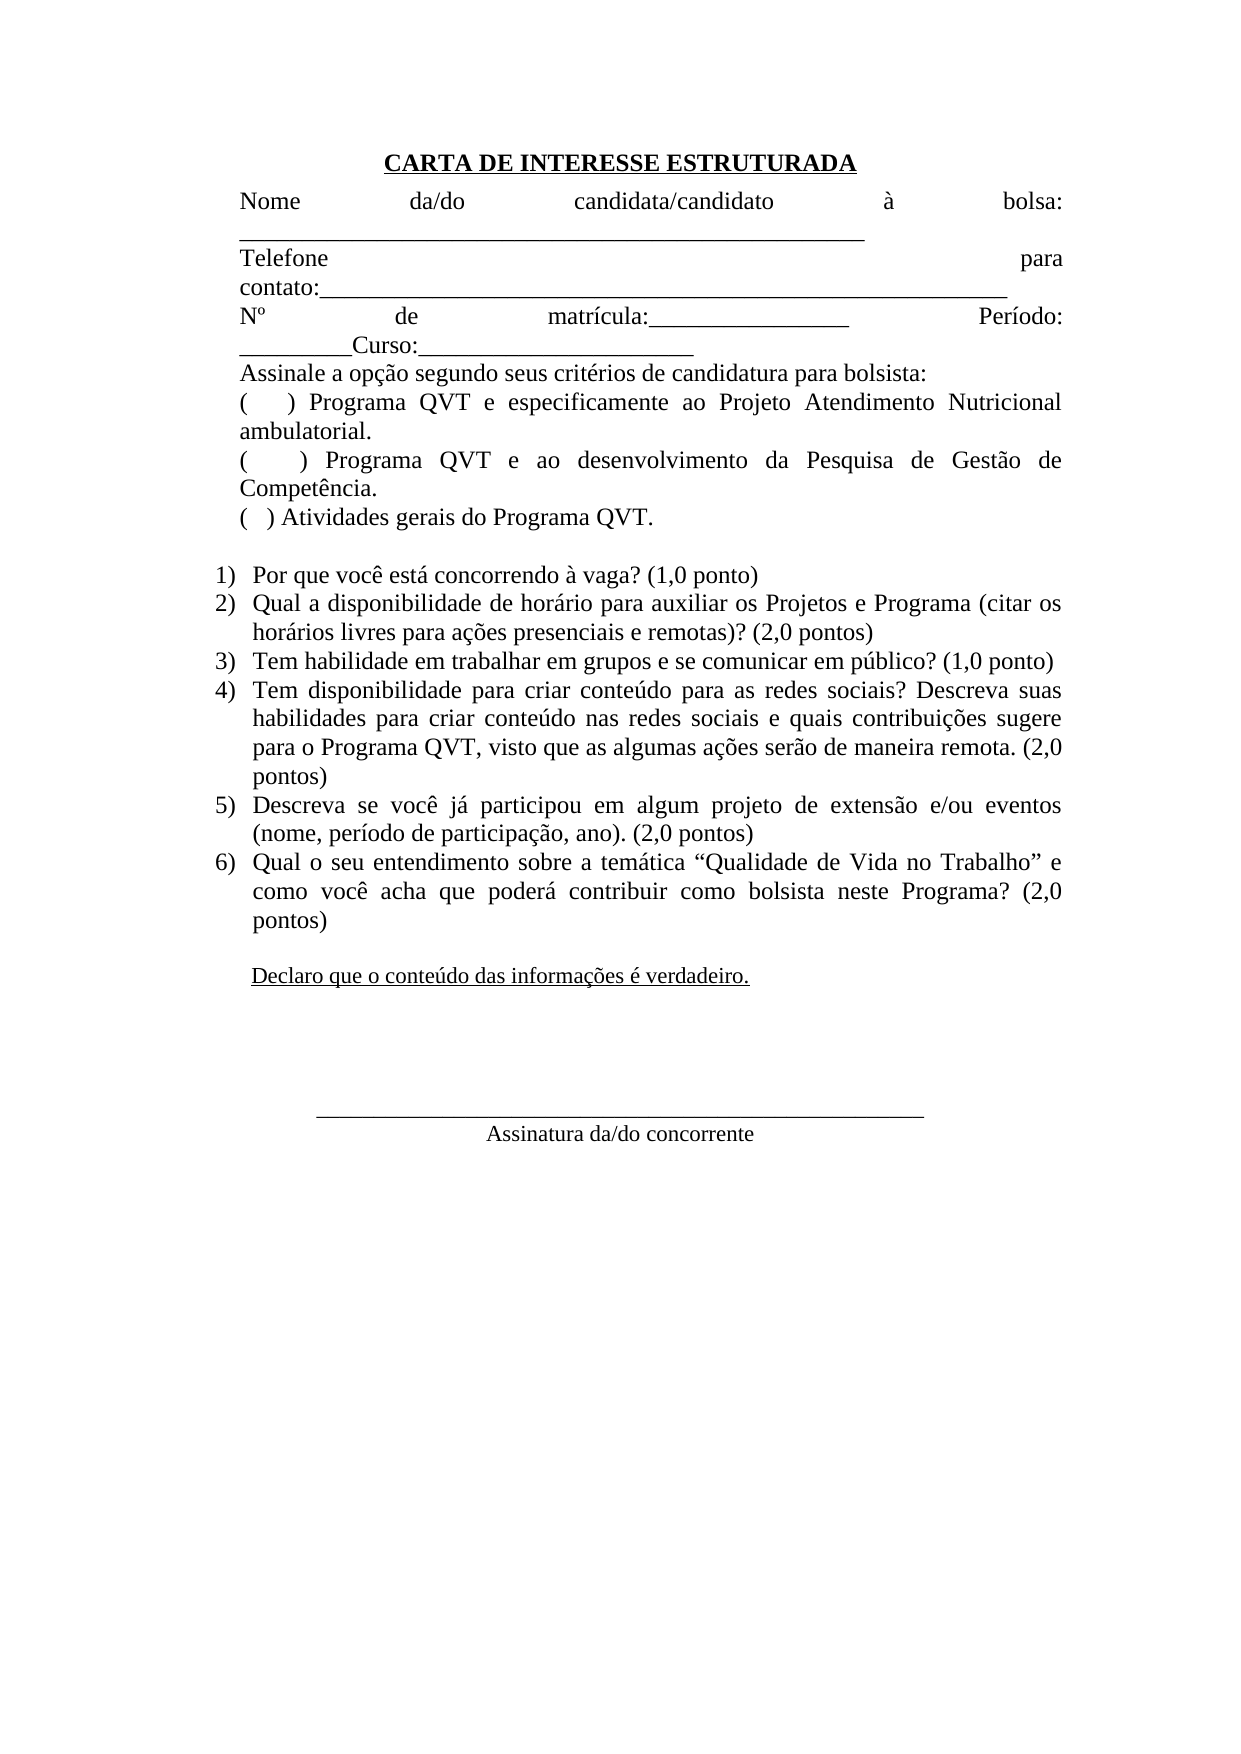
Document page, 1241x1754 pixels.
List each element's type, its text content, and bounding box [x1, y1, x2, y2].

text ( ) Programa QVT e especificamente ao Projeto Atendimento Nutricional ambulatorial. [239, 387, 1063, 445]
list Descreva se você já participou em algum projeto de extensão e/ou eventos (nome, período de participação, ano). (2,0 pontos) [215, 790, 1063, 847]
list Tem habilidade em trabalhar em grupos e se comunicar em público? (1,0 ponto) [215, 646, 1063, 675]
list Tem disponibilidade para criar conteúdo para as redes sociais? Descreva suas habilidades para criar conteúdo nas redes sociais e quais contribuições sugere para o Programa QVT, visto que as algumas ações serão de maneira remota. (2,0 pontos) [215, 675, 1063, 790]
list Qual a disponibilidade de horário para auxiliar os Projetos e Programa (citar os horários livres para ações presenciais e remotas)? (2,0 pontos) [215, 588, 1063, 646]
text ( ) Programa QVT e ao desenvolvimento da Pesquisa de Gestão de Competência. [239, 445, 1063, 502]
list Qual o seu entendimento sobre a temática “Qualidade de Vida no Trabalho” e como você acha que poderá contribuir como bolsista neste Programa? (2,0 pontos) [215, 847, 1063, 933]
list Por que você está concorrendo à vaga? (1,0 ponto) [215, 560, 1063, 588]
text ( ) Atividades gerais do Programa QVT. [239, 502, 1063, 531]
text Assinatura da/do concorrente [177, 1120, 1063, 1147]
text CARTA DE INTERESSE ESTRUTURADA [177, 148, 1063, 176]
text Nº de matrícula:________________ Período: _________Curso:______________________ [239, 301, 1063, 358]
text Telefone para contato:_______________________________________________________ [239, 243, 1063, 301]
text _____________________________________________________ [177, 1094, 1063, 1120]
text Nome da/do candidata/candidato à bolsa: __________________________________________________ [239, 186, 1063, 243]
text Declaro que o conteúdo das informações é verdadeiro. [177, 962, 1063, 988]
text Assinale a opção segundo seus critérios de candidatura para bolsista: [239, 358, 1063, 387]
